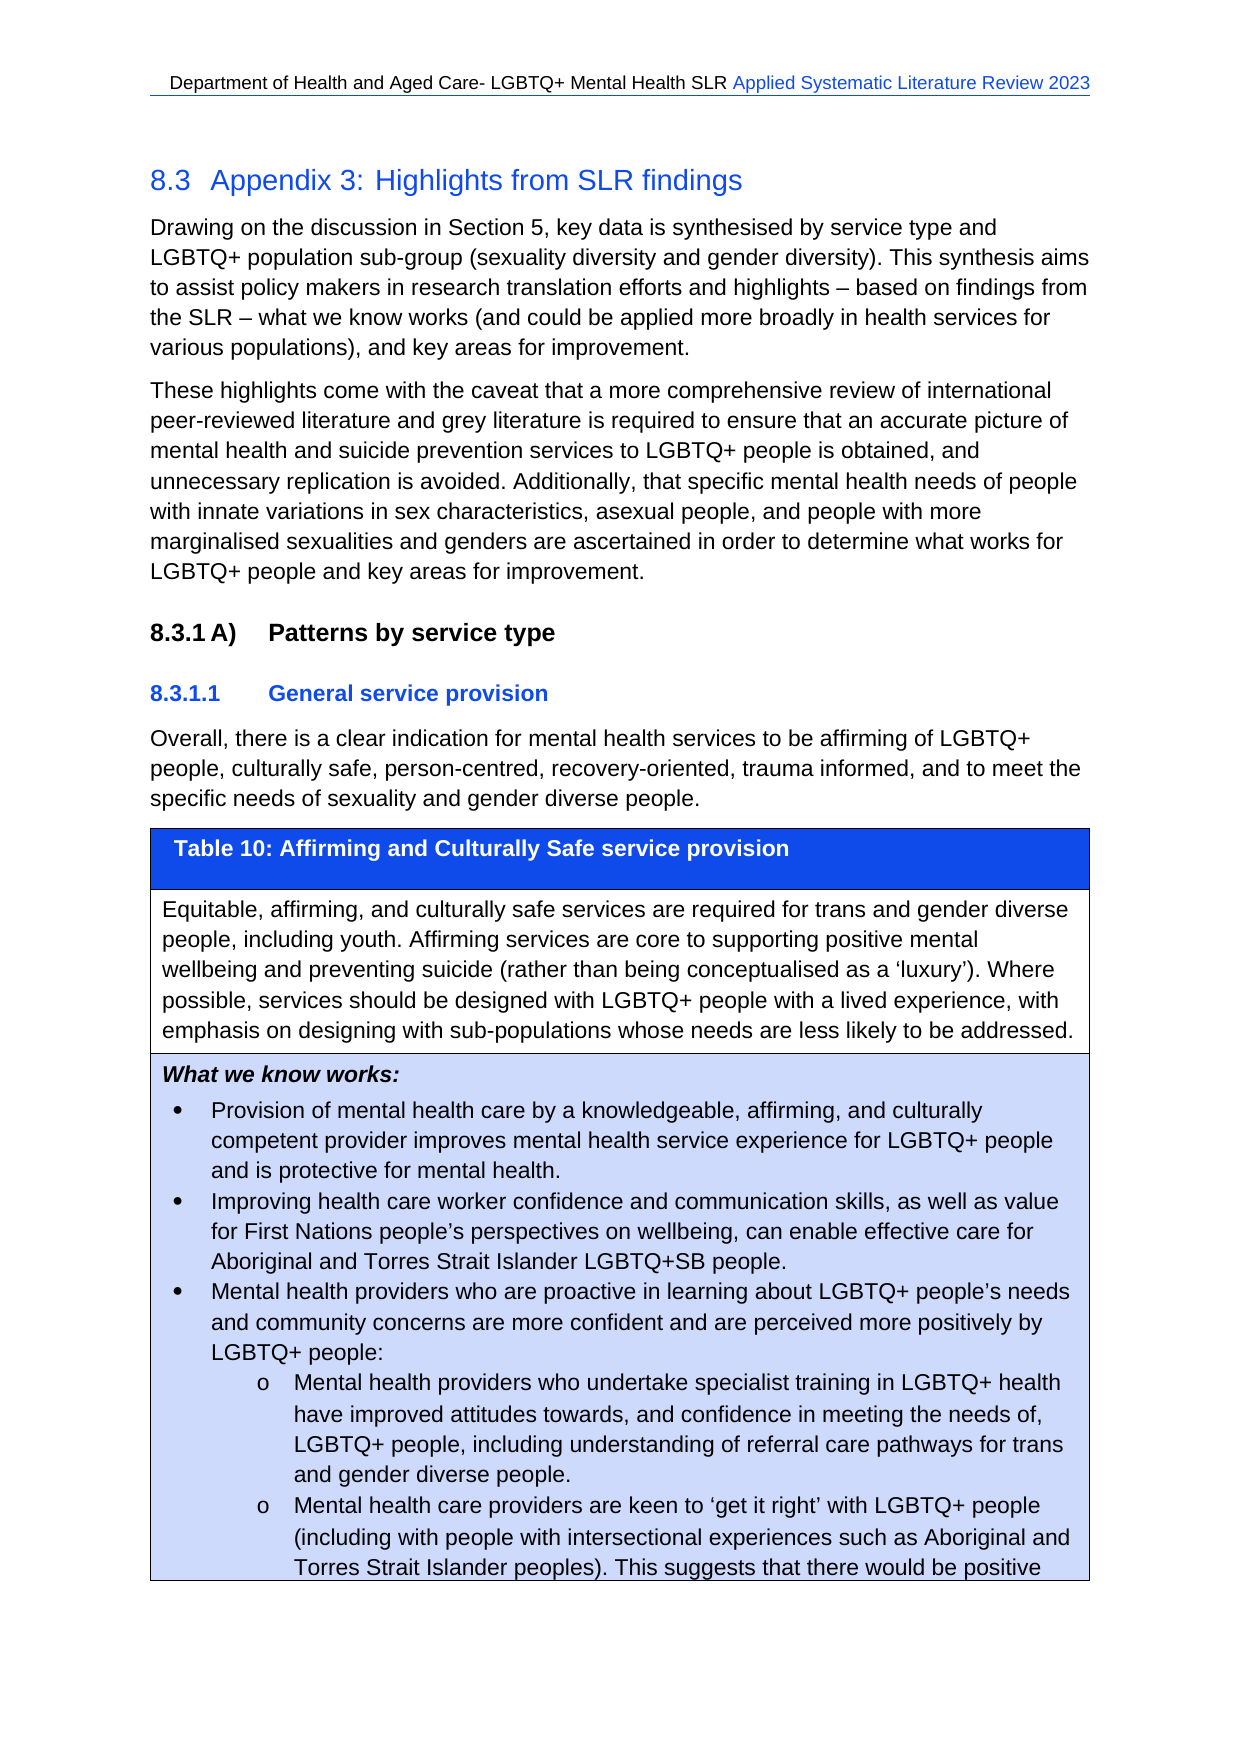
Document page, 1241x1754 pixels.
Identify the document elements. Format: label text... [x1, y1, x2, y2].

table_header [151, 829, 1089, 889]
text Drawing on the discussion in Section 5, key data is synthesised by service type and LGBTQ+ population sub-group (sexuality diversity and gender diversity). This synthesis aims to assist policy makers in research translation efforts and highlights – based on findings from the SLR – what we know works (and could be applied more broadly in health services for various populations), and key areas for improvement. [150, 213, 1090, 361]
subtitle General service provision [150, 680, 1090, 706]
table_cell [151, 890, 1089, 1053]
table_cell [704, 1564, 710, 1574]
subtitle Appendix 3: Highlights from SLR findings [150, 162, 1090, 196]
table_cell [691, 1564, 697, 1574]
text Overall, there is a clear indication for mental health services to be affirming of LGBTQ+ people, culturally safe, person-centred, recovery-oriented, trauma informed, and to meet the specific needs of sexuality and gender diverse people. [150, 725, 1090, 811]
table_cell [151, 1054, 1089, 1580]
subtitle A) Patterns by service type [150, 618, 1090, 646]
text These highlights come with the caveat that a more comprehensive review of international peer-reviewed literature and grey literature is required to ensure that an accurate picture of mental health and suicide prevention services to LGBTQ+ people is obtained, and unnecessary replication is avoided. Additionally, that specific mental health needs of people with innate variations in sex characteristics, asexual people, and people with more marginalised sexualities and genders are ascertained in order to determine what works for LGBTQ+ people and key areas for improvement. [150, 377, 1090, 585]
